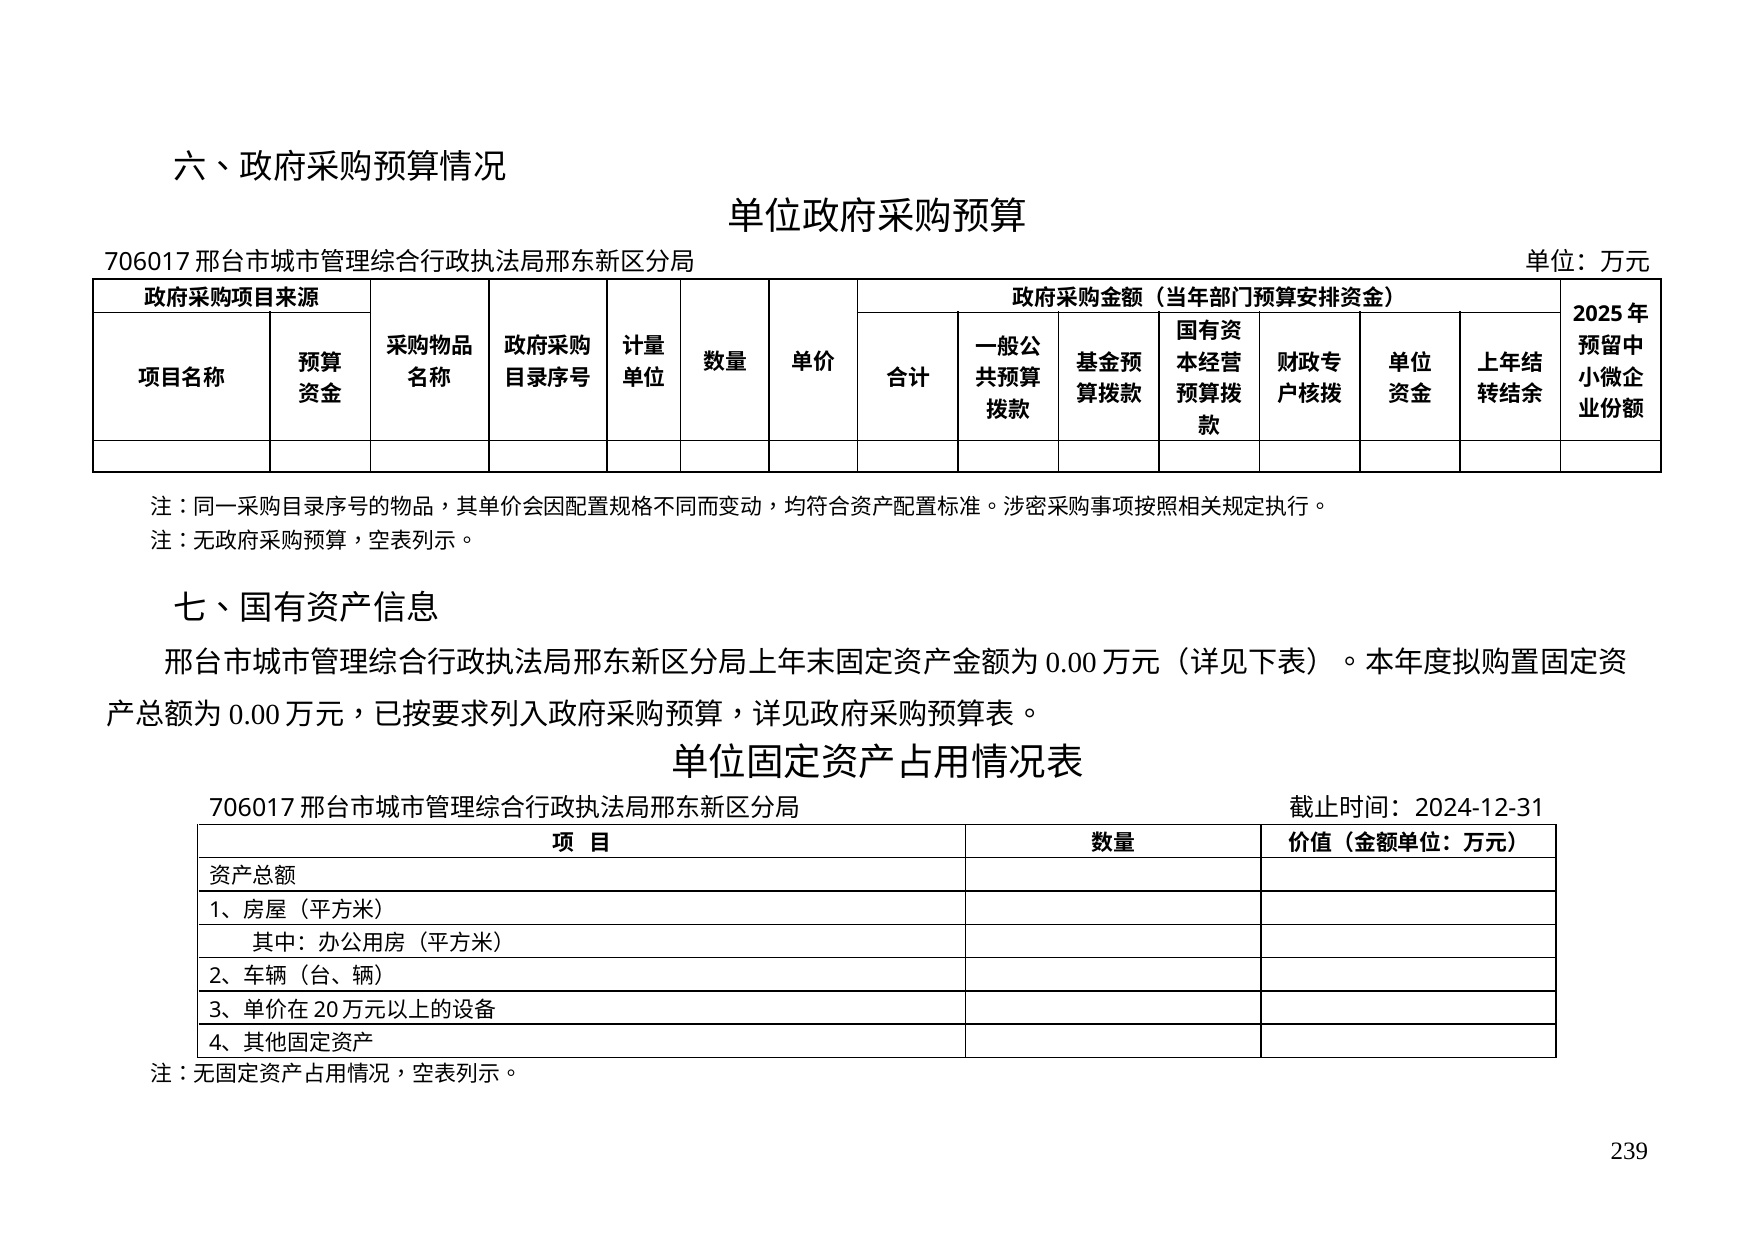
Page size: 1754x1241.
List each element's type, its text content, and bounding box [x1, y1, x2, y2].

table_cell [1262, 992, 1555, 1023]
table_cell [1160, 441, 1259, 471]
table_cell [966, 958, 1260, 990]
text 单位政府采购预算 [106, 189, 1648, 240]
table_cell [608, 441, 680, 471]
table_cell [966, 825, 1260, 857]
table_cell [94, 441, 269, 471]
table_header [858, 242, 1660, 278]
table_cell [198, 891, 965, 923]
text 注：无政府采购预算，空表列示。 [106, 524, 1648, 554]
text 注：同一采购目录序号的物品，其单价会因配置规格不同而变动，均符合资产配置标准。涉密采购事项按照相关规定执行。 [106, 473, 1648, 524]
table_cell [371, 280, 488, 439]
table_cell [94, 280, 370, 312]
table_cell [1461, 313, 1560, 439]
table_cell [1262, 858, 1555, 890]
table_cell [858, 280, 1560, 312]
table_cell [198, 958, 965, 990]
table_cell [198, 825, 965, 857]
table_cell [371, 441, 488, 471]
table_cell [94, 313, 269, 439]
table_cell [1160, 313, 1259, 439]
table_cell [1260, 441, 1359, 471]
text 注：无固定资产占用情况，空表列示。 [106, 1058, 1648, 1088]
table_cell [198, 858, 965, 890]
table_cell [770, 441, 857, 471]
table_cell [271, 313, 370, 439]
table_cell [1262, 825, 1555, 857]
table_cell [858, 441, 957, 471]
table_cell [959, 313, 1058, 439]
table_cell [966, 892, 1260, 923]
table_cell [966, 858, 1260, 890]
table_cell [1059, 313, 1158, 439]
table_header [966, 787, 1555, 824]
text 邢台市城市管理综合行政执法局邢东新区分局上年末固定资产金额为0.00万元（详见下表）。本年度拟购置固定资产总额为0.00万元，已按要求列入政府采购预算，详见政府采购预算表。 [106, 631, 1648, 735]
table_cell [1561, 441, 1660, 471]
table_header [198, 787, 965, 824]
text 六、政府采购预算情况 [106, 143, 1648, 188]
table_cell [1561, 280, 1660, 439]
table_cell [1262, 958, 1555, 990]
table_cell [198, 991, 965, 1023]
text 七、国有资产信息 [106, 584, 1648, 629]
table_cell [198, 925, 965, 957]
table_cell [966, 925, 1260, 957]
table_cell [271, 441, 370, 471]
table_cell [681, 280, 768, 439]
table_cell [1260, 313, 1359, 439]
text 单位固定资产占用情况表 [106, 735, 1648, 786]
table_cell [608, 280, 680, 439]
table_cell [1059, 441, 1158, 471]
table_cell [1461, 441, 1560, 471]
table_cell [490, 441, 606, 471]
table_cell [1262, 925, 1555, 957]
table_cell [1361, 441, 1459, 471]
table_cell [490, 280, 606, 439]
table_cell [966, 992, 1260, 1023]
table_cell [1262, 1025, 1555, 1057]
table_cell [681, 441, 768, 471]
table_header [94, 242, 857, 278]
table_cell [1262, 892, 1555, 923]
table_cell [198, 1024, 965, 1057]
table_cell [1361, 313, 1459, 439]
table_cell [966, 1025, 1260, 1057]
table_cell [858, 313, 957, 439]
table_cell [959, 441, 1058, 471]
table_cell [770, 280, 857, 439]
